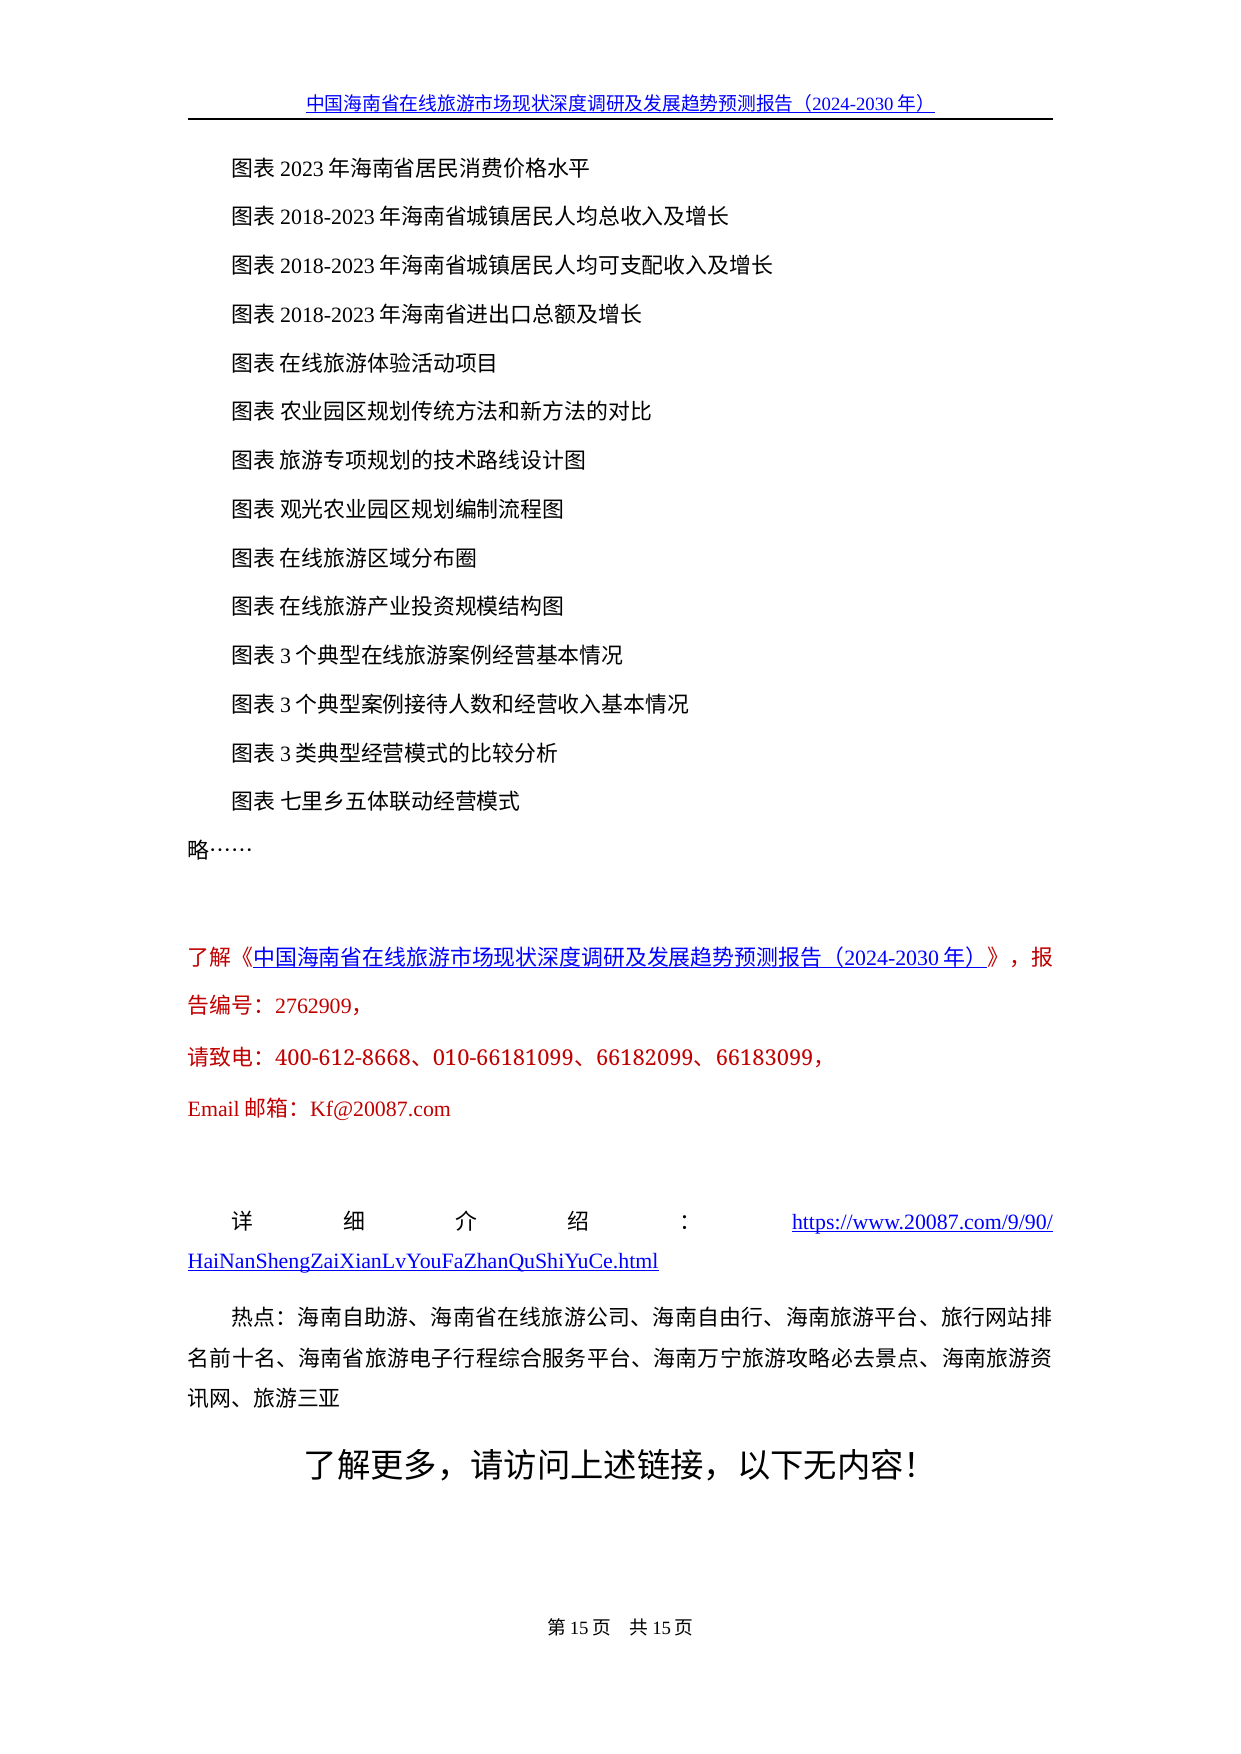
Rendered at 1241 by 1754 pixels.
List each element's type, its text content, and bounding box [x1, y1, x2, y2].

text 详细介绍：https://www.20087.com/9/90/HaiNanShengZaiXianLvYouFaZhanQuShiYuCe.html [187, 1204, 1053, 1277]
text Email邮箱：Kf@20087.com [187, 1091, 1053, 1123]
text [187, 150, 1053, 865]
text 热点：海南自助游、海南省在线旅游公司、海南自由行、海南旅游平台、旅行网站排名前十名、海南省旅游电子行程综合服务平台、海南万宁旅游攻略必去景点、海南旅游资讯网、旅游三亚 [187, 1299, 1053, 1413]
text 请致电：400-612-8668、010-66181099、66182099、66183099， [187, 1039, 1053, 1072]
title 了解更多，请访问上述链接，以下无内容！ [187, 1431, 1053, 1496]
text 了解《中国海南省在线旅游市场现状深度调研及发展趋势预测报告（2024-2030年）》，报告编号：2762909， [187, 939, 1053, 1020]
